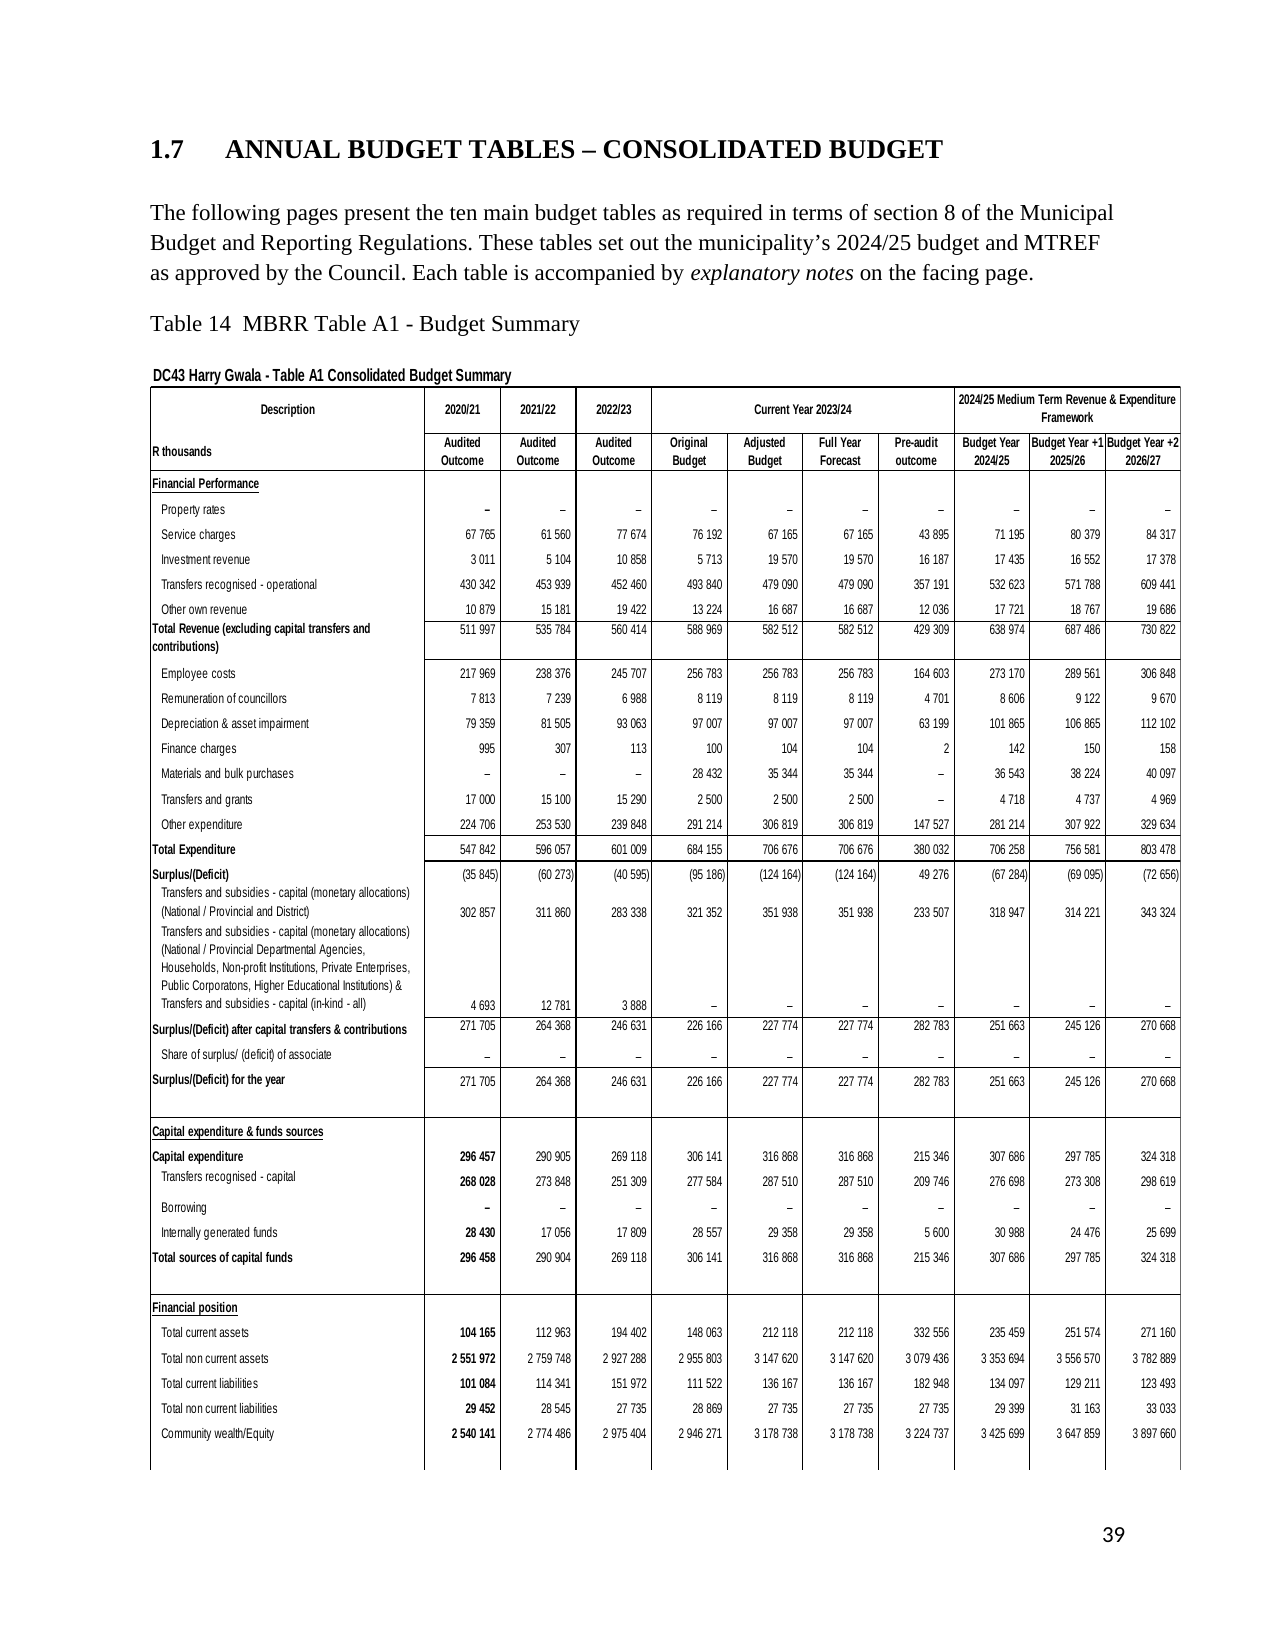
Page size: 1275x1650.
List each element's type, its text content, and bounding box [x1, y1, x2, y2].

text The following pages present the ten main budget tables as required in terms of section 8 of the Municipal Budget and Reporting Regulations. These tables set out the municipality’s 2024/25 budget and MTREF as approved by the Council. Each table is accompanied by explanatory notes on the facing page. [150, 199, 1125, 286]
text Table 14 MBRR Table A1 - Budget Summary [150, 310, 1125, 337]
subtitle ANNUAL BUDGET TABLES – CONSOLIDATED BUDGET [150, 133, 1125, 164]
